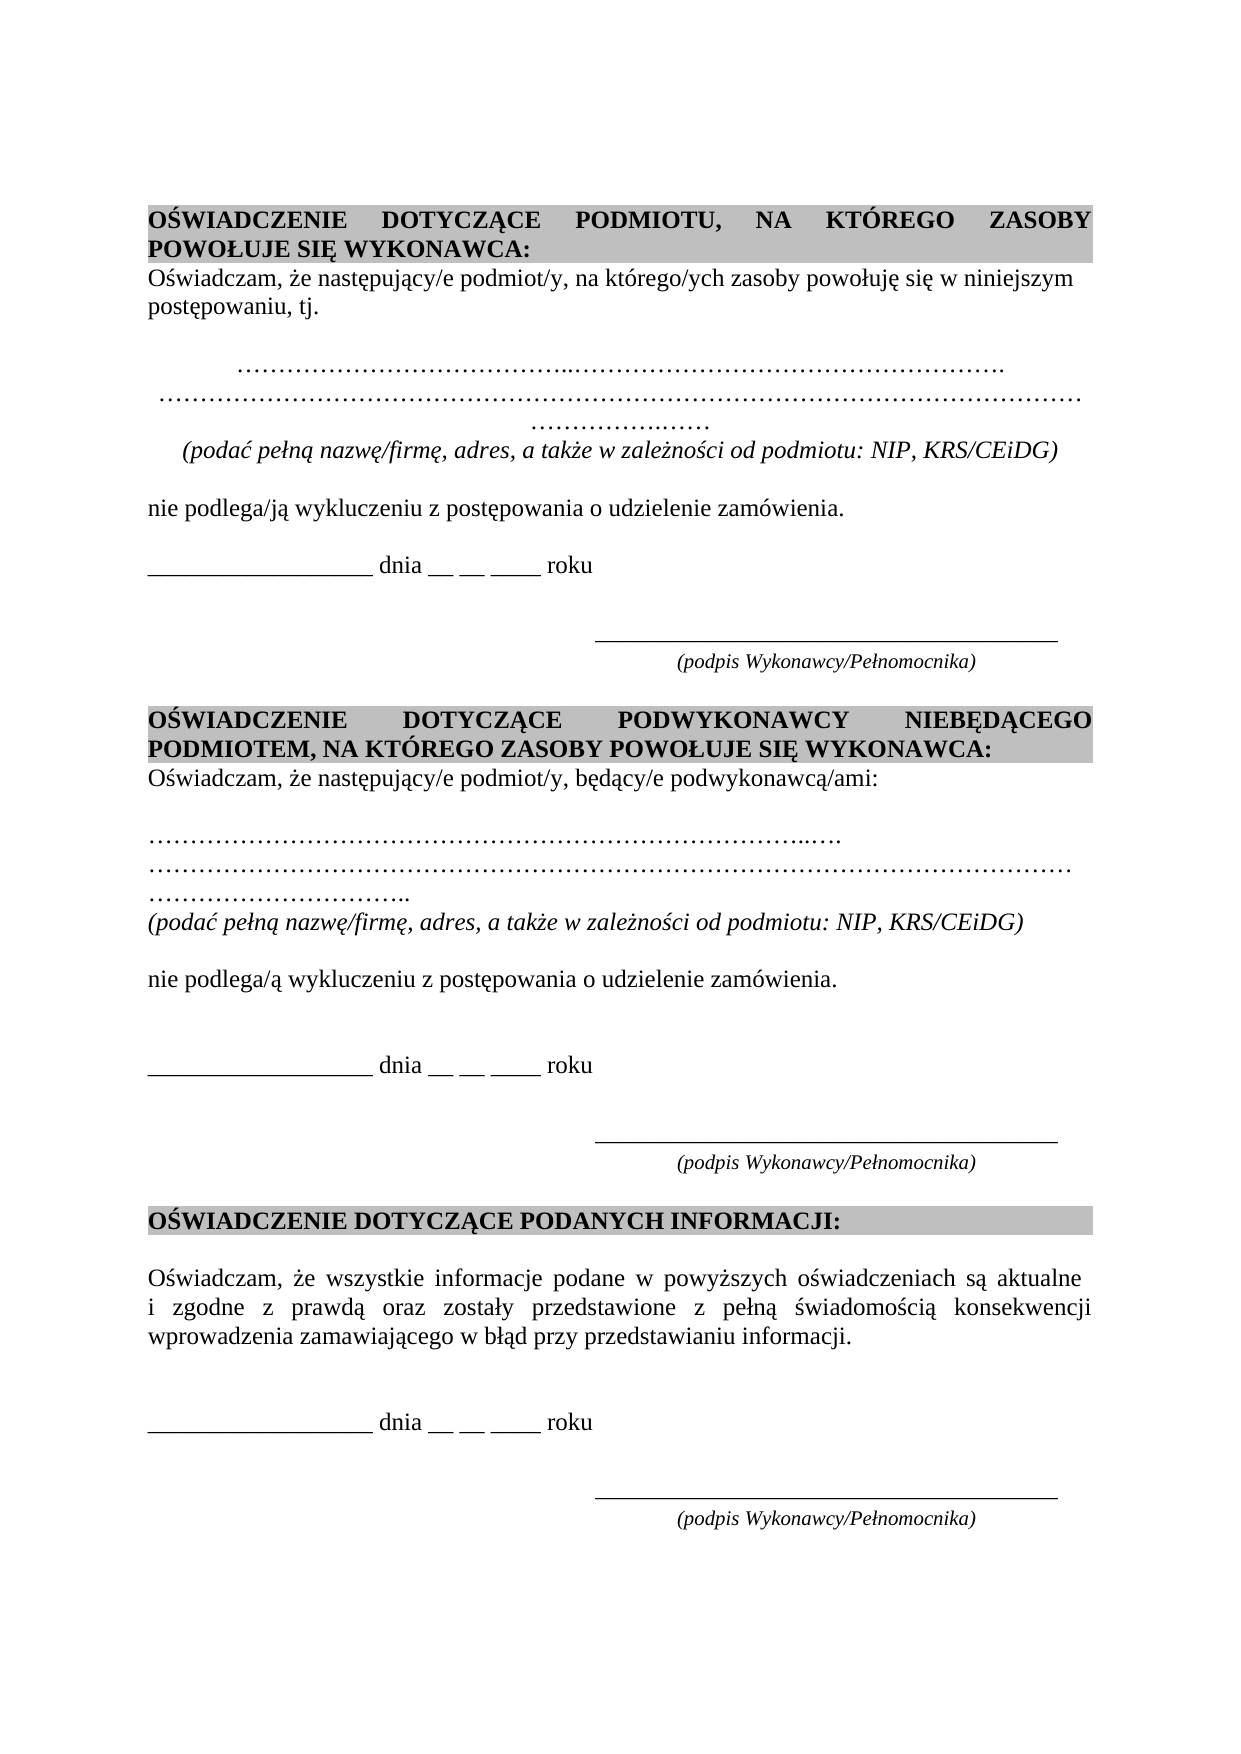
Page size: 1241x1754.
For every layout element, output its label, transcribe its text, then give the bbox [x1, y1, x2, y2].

text (podać pełną nazwę/firmę, adres, a także w zależności od podmiotu: NIP, KRS/CEiDG) [148, 907, 1093, 936]
text OŚWIADCZENIE DOTYCZĄCE PODMIOTU, NA KTÓREGO ZASOBY POWOŁUJE SIĘ WYKONAWCA: [148, 205, 1093, 263]
text (podpis Wykonawcy/Pełnomocnika) [148, 1506, 1093, 1530]
text __________________ dnia __ __ ____ roku [148, 550, 1093, 579]
text Oświadczam, że wszystkie informacje podane w powyższych oświadczeniach są aktualne i zgodne z prawdą oraz zostały przedstawione z pełną świadomością konsekwencji wprowadzenia zamawiającego w błąd przy przedstawianiu informacji. [148, 1263, 1093, 1350]
text _____________________________________ [148, 1473, 1093, 1502]
text nie podlega/ą wykluczeniu z postępowania o udzielenie zamówienia. [148, 964, 1093, 993]
text nie podlega/ją wykluczeniu z postępowania o udzielenie zamówienia. [148, 493, 1093, 521]
text OŚWIADCZENIE DOTYCZĄCE PODANYCH INFORMACJI: [148, 1206, 1093, 1235]
text __________________ dnia __ __ ____ roku [148, 1051, 1093, 1079]
text Oświadczam, że następujący/e podmiot/y, na którego/ych zasoby powołuję się w niniejszym postępowaniu, tj. [148, 263, 1093, 320]
text OŚWIADCZENIE DOTYCZĄCE PODWYKONAWCY NIEBĘDĄCEGO PODMIOTEM, NA KTÓREGO ZASOBY POWOŁUJE SIĘ WYKONAWCA: [148, 706, 1093, 763]
text _____________________________________ [148, 616, 1093, 645]
text __________________ dnia __ __ ____ roku [148, 1407, 1093, 1436]
text (podpis Wykonawcy/Pełnomocnika) [148, 1149, 1093, 1174]
text _____________________________________ [148, 1117, 1093, 1145]
text Oświadczam, że następujący/e podmiot/y, będący/e podwykonawcą/ami: [148, 763, 1093, 792]
text (podpis Wykonawcy/Pełnomocnika) [148, 649, 1093, 673]
text ……………………………………………………………………..….…………………………………………………………………………………………………………………………….. [148, 821, 1093, 907]
text (podać pełną nazwę/firmę, adres, a także w zależności od podmiotu: NIP, KRS/CEiDG) [148, 435, 1093, 464]
text …………………………………..…………………………………………….……………………………………………………………………………………………………………….…… [148, 349, 1093, 435]
